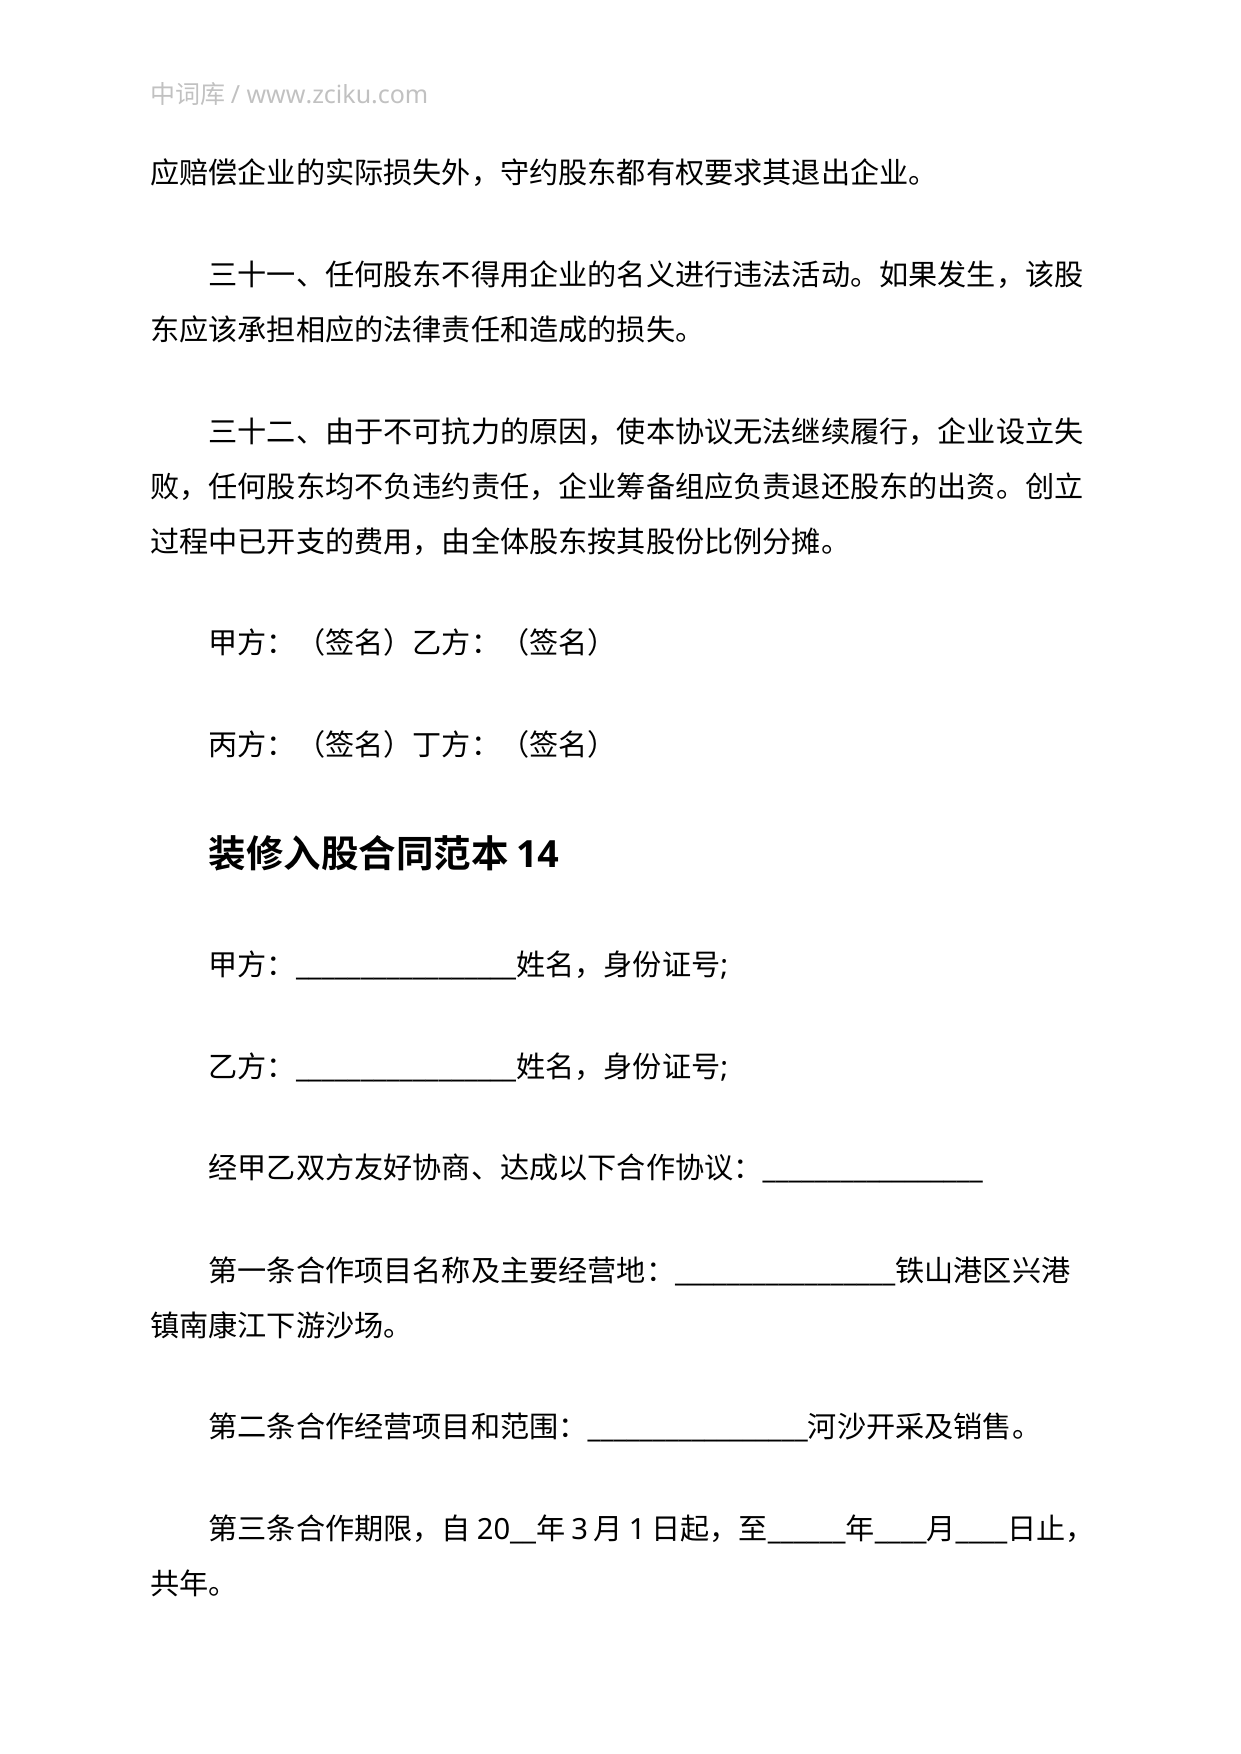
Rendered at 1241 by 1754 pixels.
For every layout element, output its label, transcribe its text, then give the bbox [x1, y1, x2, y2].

text 甲方：_________________姓名，身份证号; [150, 941, 1090, 983]
text 第二条合作经营项目和范围：_________________河沙开采及销售。 [150, 1404, 1090, 1446]
text 装修入股合同范本14 [150, 823, 1090, 878]
text 丙方：（签名）丁方：（签名） [150, 722, 1090, 764]
text 甲方：（签名）乙方：（签名） [150, 620, 1090, 662]
text 第三条合作期限，自20__年3月1日起，至______年____月____日止，共年。 [150, 1506, 1090, 1603]
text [150, 150, 1090, 192]
text 经甲乙双方友好协商、达成以下合作协议：_________________ [150, 1145, 1090, 1187]
text 三十一、任何股东不得用企业的名义进行违法活动。如果发生，该股东应该承担相应的法律责任和造成的损失。 [150, 252, 1090, 349]
text 乙方：_________________姓名，身份证号; [150, 1043, 1090, 1086]
text 第一条合作项目名称及主要经营地：_________________铁山港区兴港镇南康江下游沙场。 [150, 1247, 1090, 1344]
text 三十二、由于不可抗力的原因，使本协议无法继续履行，企业设立失败，任何股东均不负违约责任，企业筹备组应负责退还股东的出资。创立过程中已开支的费用，由全体股东按其股份比例分摊。 [150, 408, 1090, 561]
